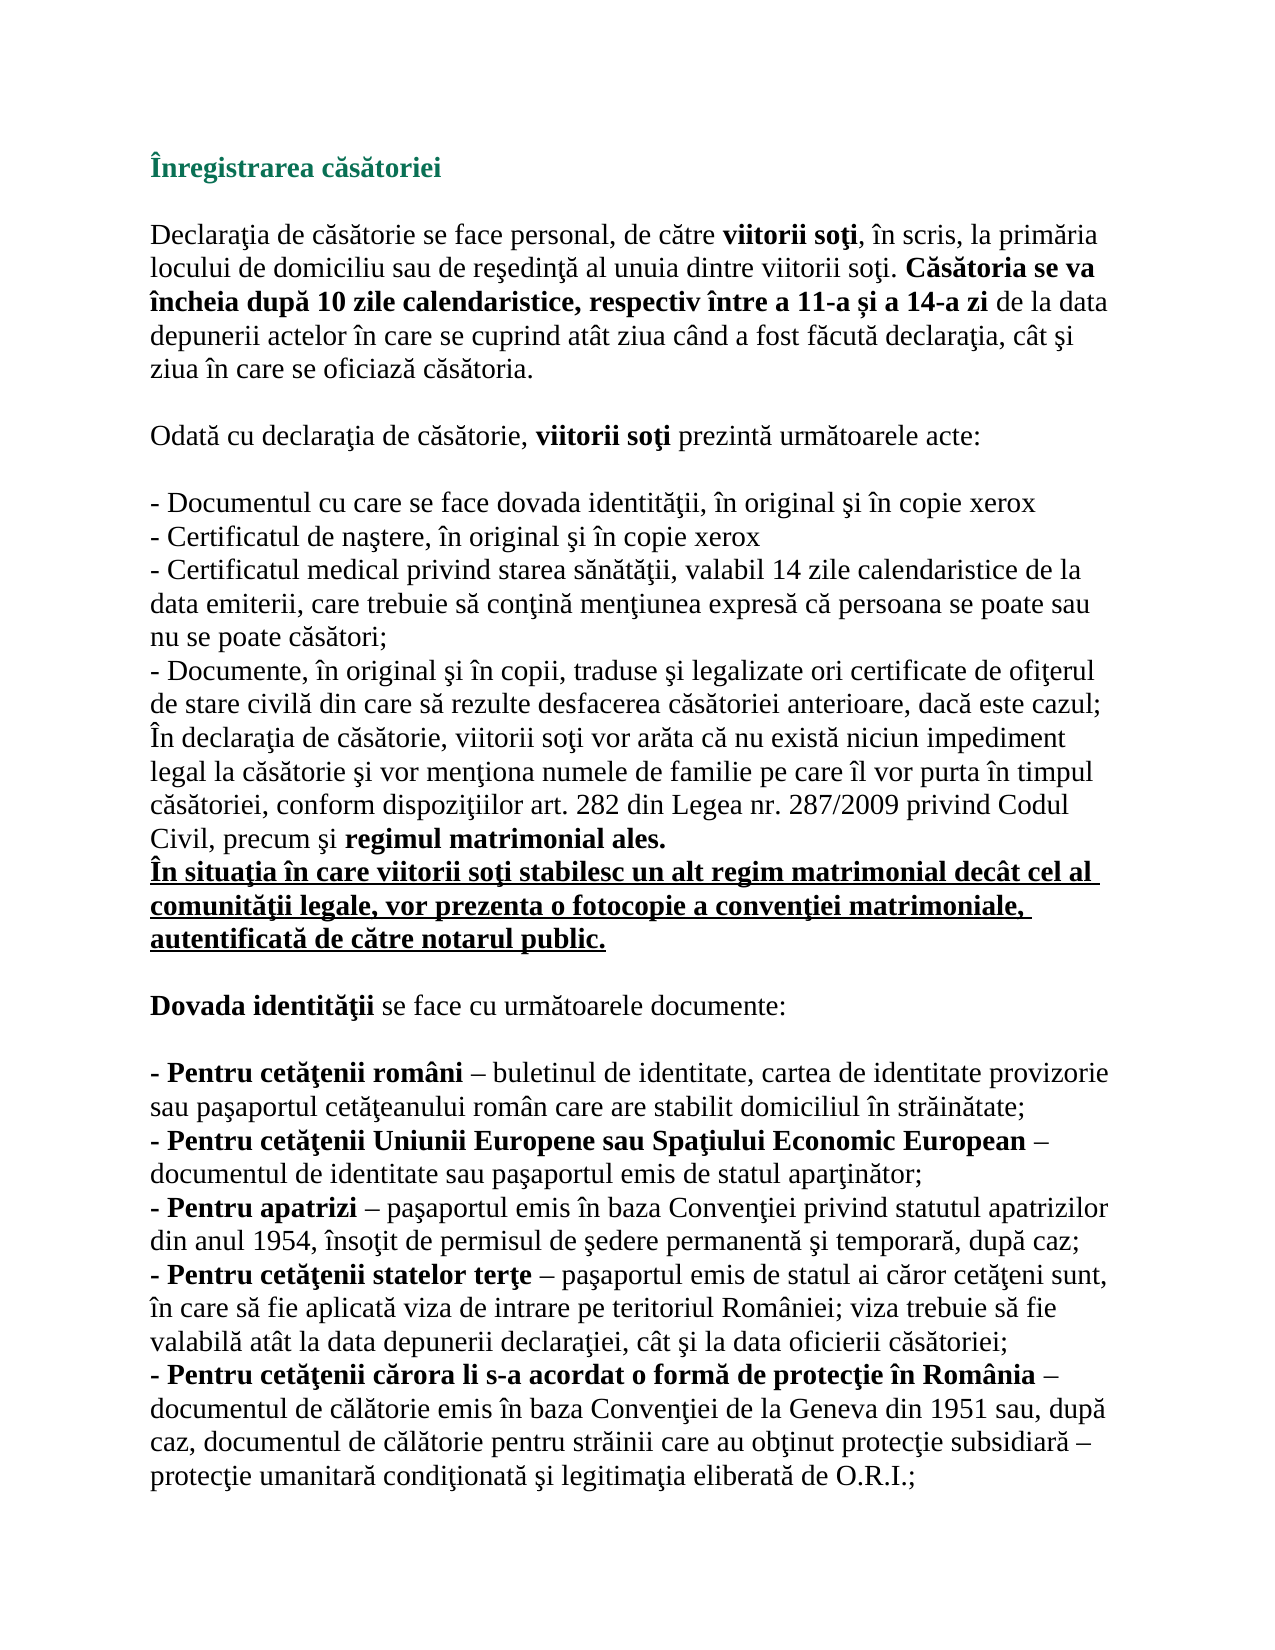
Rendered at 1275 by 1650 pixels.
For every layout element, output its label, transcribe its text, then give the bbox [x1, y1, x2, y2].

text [150, 854, 1125, 1492]
text Declaraţia de căsătorie se face personal, de către viitorii soţi, în scris, la primăria locului de domiciliu sau de reşedinţă al unuia dintre viitorii soţi. Căsătoria se va încheia după 10 zile calendaristice, respectiv între a 11-a și a 14-a zi de la data depunerii actelor în care se cuprind atât ziua când a fost făcută declaraţia, cât şi ziua în care se oficiază căsătoria. Odată cu declaraţia de căsătorie, viitorii soţi prezintă următoarele acte: - Documentul cu care se face dovada identităţii, în original şi în copie xerox - Certificatul de naştere, în original şi în copie xerox - Certificatul medical privind starea sănătăţii, valabil 14 zile calendaristice de la data emiterii, care trebuie să conţină menţiunea expresă că persoana se poate sau nu se poate căsători; - Documente, în original şi în copii, traduse şi legalizate ori certificate de ofiţerul de stare civilă din care să rezulte desfacerea căsătoriei anterioare, dacă este cazul; În declaraţia de căsătorie, viitorii soţi vor arăta că nu există niciun impediment legal la căsătorie şi vor menţiona numele de familie pe care îl vor purta în timpul căsătoriei, conform dispoziţiilor art. 282 din Legea nr. 287/2009 privind Codul Civil, precum şi regimul matrimonial ales. [150, 217, 1125, 854]
text Înregistrarea căsătoriei [150, 150, 1125, 183]
